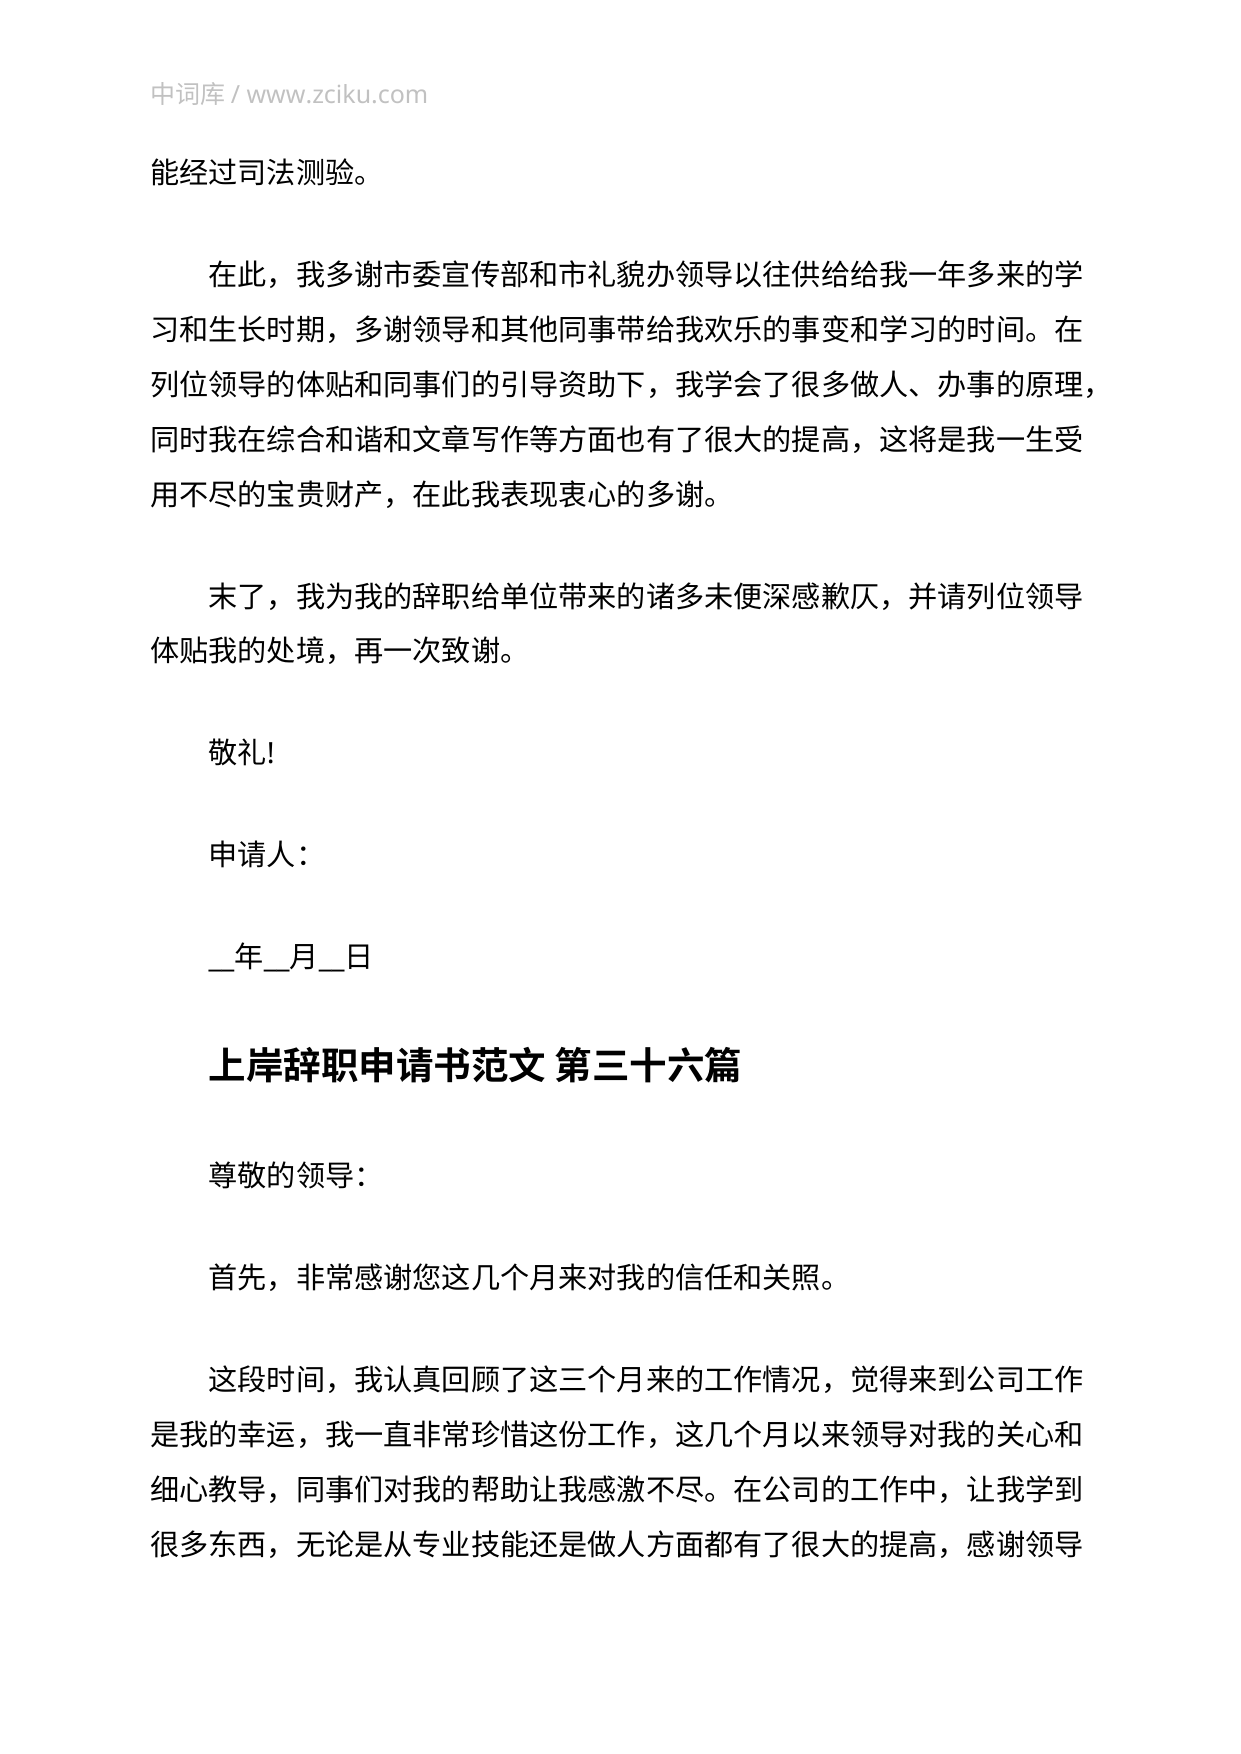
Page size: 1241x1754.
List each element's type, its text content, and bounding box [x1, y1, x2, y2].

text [150, 1356, 1090, 1563]
text 敬礼! [150, 730, 1090, 772]
text 首先，非常感谢您这几个月来对我的信任和关照。 [150, 1255, 1090, 1297]
text __年__月__日 [150, 933, 1090, 976]
text 在此，我多谢市委宣传部和市礼貌办领导以往供给给我一年多来的学习和生长时期，多谢领导和其他同事带给我欢乐的事变和学习的时间。在列位领导的体贴和同事们的引导资助下，我学会了很多做人、办事的原理，同时我在综合和谐和文章写作等方面也有了很大的提高，这将是我一生受用不尽的宝贵财产，在此我表现衷心的多谢。 [150, 252, 1090, 514]
text 上岸辞职申请书范文 第三十六篇 [150, 1036, 1090, 1090]
text 申请人： [150, 832, 1090, 874]
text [150, 150, 1090, 192]
text 末了，我为我的辞职给单位带来的诸多未便深感歉仄，并请列位领导体贴我的处境，再一次致谢。 [150, 573, 1090, 670]
text 尊敬的领导： [150, 1153, 1090, 1195]
